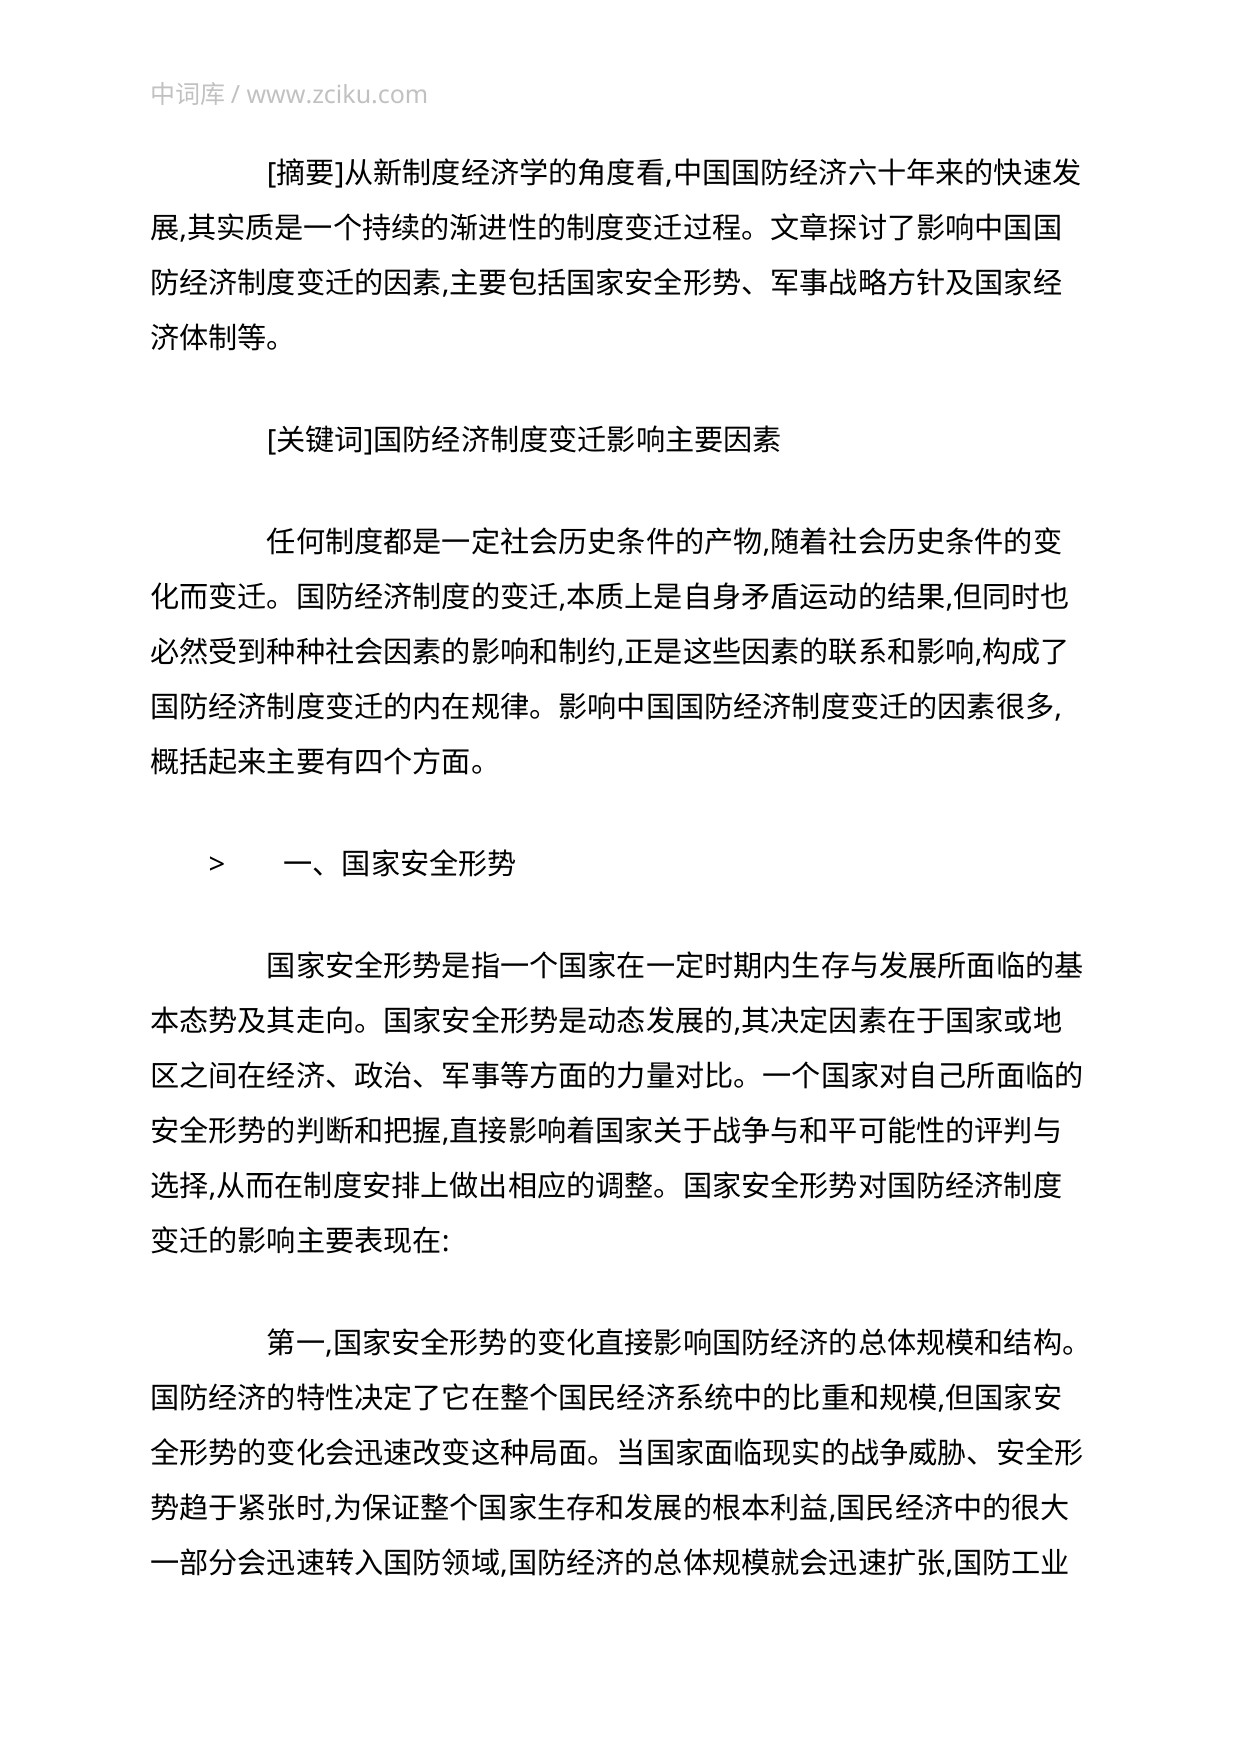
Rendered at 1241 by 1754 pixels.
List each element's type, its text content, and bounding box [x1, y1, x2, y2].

text > 一、国家安全形势 [150, 841, 1090, 883]
text [关键词]国防经济制度变迁影响主要因素 [150, 417, 1090, 459]
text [150, 1319, 1090, 1582]
text 任何制度都是一定社会历史条件的产物,随着社会历史条件的变化而变迁。国防经济制度的变迁,本质上是自身矛盾运动的结果,但同时也必然受到种种社会因素的影响和制约,正是这些因素的联系和影响,构成了国防经济制度变迁的内在规律。影响中国国防经济制度变迁的因素很多,概括起来主要有四个方面。 [150, 519, 1090, 781]
text 国家安全形势是指一个国家在一定时期内生存与发展所面临的基本态势及其走向。国家安全形势是动态发展的,其决定因素在于国家或地区之间在经济、政治、军事等方面的力量对比。一个国家对自己所面临的安全形势的判断和把握,直接影响着国家关于战争与和平可能性的评判与选择,从而在制度安排上做出相应的调整。国家安全形势对国防经济制度变迁的影响主要表现在: [150, 942, 1090, 1260]
text [摘要]从新制度经济学的角度看,中国国防经济六十年来的快速发展,其实质是一个持续的渐进性的制度变迁过程。文章探讨了影响中国国防经济制度变迁的因素,主要包括国家安全形势、军事战略方针及国家经济体制等。 [150, 150, 1090, 357]
